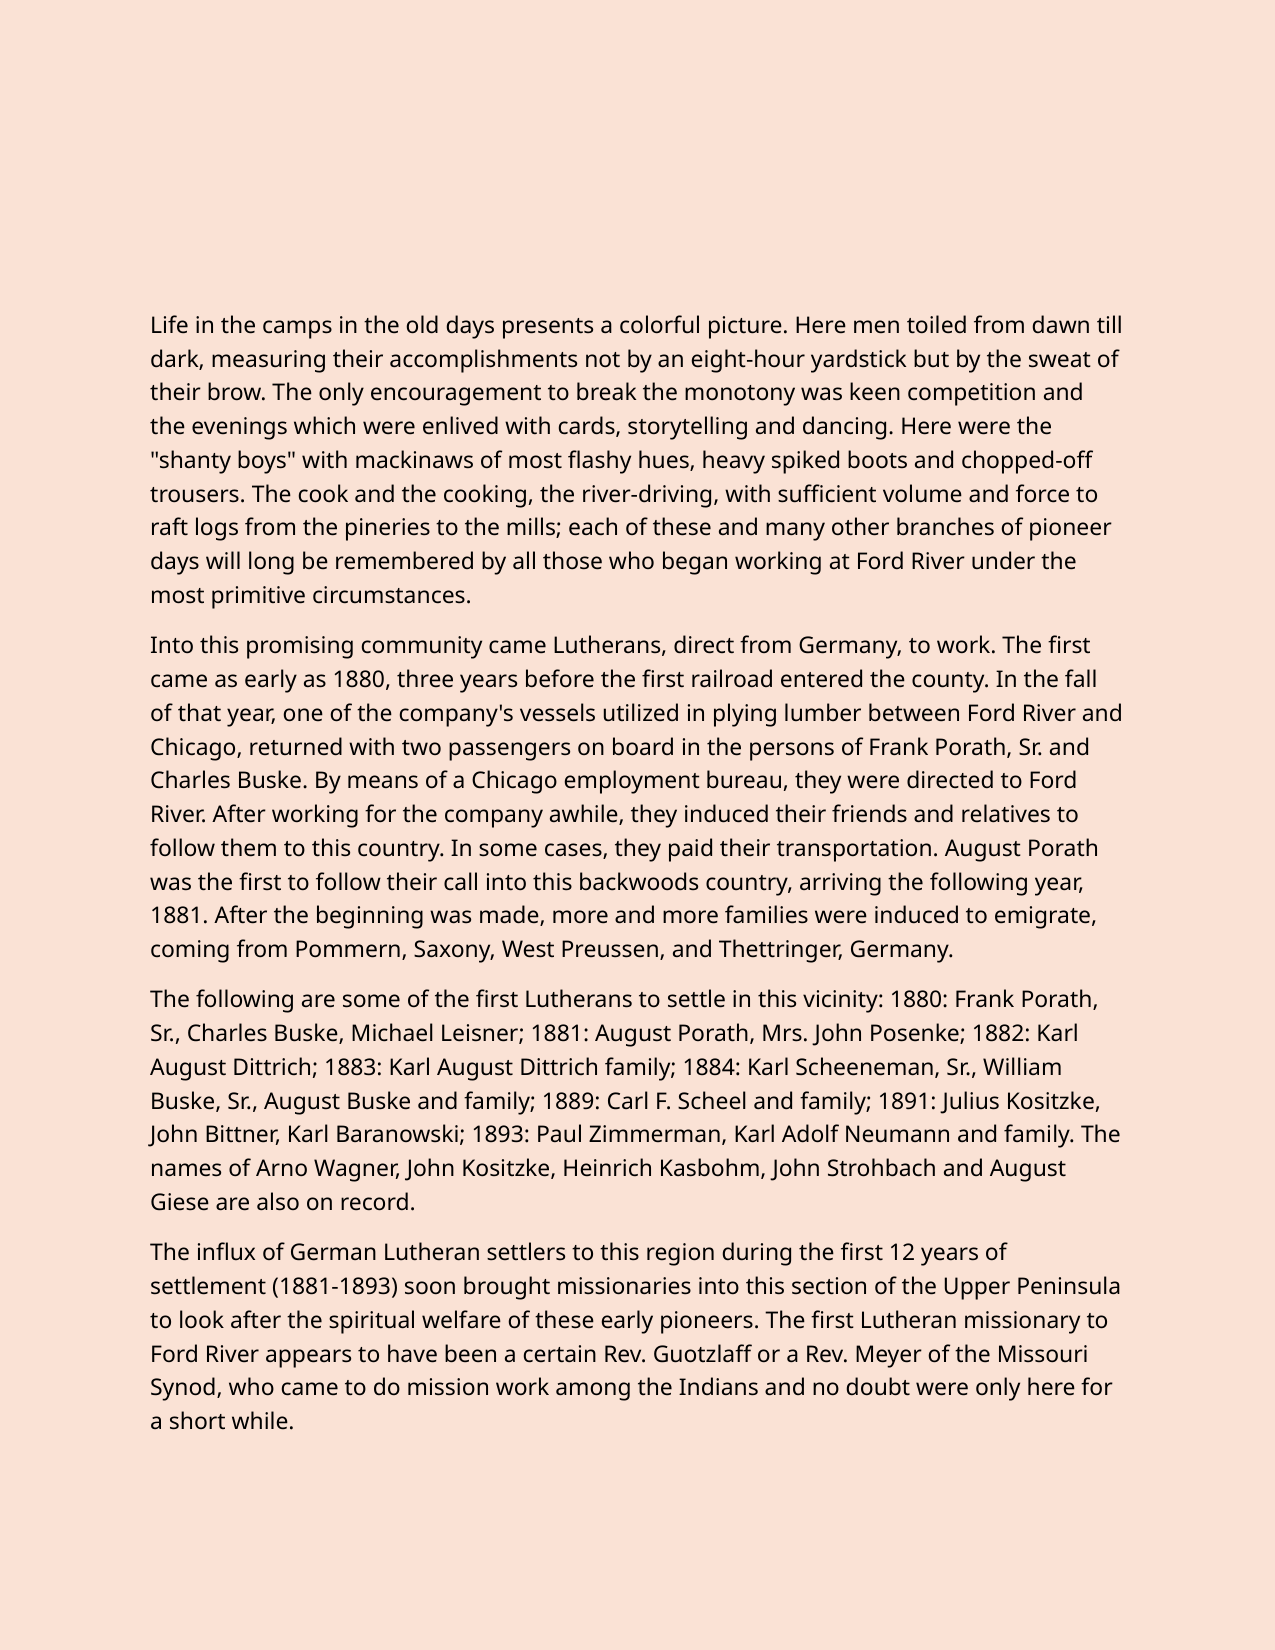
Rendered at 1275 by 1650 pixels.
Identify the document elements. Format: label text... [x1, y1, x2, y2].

text Into this promising community came Lutherans, direct from Germany, to work. The first came as early as 1880, three years before the first railroad entered the county. In the fall of that year, one of the company's vessels utilized in plying lumber between Ford River and Chicago, returned with two passengers on board in the persons of Frank Porath, Sr. and Charles Buske. By means of a Chicago employment bureau, they were directed to Ford River. After working for the company awhile, they induced their friends and relatives to follow them to this country. In some cases, they paid their transportation. August Porath was the first to follow their call into this backwoods country, arriving the following year, 1881. After the beginning was made, more and more families were induced to emigrate, coming from Pommern, Saxony, West Preussen, and Thettringer, Germany. [150, 629, 1125, 964]
text The influx of German Lutheran settlers to this region during the first 12 years of settlement (1881-1893) soon brought missionaries into this section of the Upper Peninsula to look after the spiritual welfare of these early pioneers. The first Lutheran missionary to Ford River appears to have been a certain Rev. Guotzlaff or a Rev. Meyer of the Missouri Synod, who came to do mission work among the Indians and no doubt were only here for a short while. [150, 1236, 1125, 1436]
text The following are some of the first Lutherans to settle in this vicinity: 1880: Frank Porath, Sr., Charles Buske, Michael Leisner; 1881: August Porath, Mrs. John Posenke; 1882: Karl August Dittrich; 1883: Karl August Dittrich family; 1884: Karl Scheeneman, Sr., William Buske, Sr., August Buske and family; 1889: Carl F. Scheel and family; 1891: Julius Kositzke, John Bittner, Karl Baranowski; 1893: Paul Zimmerman, Karl Adolf Neumann and family. The names of Arno Wagner, John Kositzke, Heinrich Kasbohm, John Strohbach and August Giese are also on record. [150, 983, 1125, 1217]
text Life in the camps in the old days presents a colorful picture. Here men toiled from dawn till dark, measuring their accomplishments not by an eight-hour yardstick but by the sweat of their brow. The only encouragement to break the monotony was keen competition and the evenings which were enlived with cards, storytelling and dancing. Here were the "shanty boys" with mackinaws of most flashy hues, heavy spiked boots and chopped-off trousers. The cook and the cooking, the river-driving, with sufficient volume and force to raft logs from the pineries to the mills; each of these and many other branches of pioneer days will long be remembered by all those who began working at Ford River under the most primitive circumstances. [150, 309, 1125, 610]
